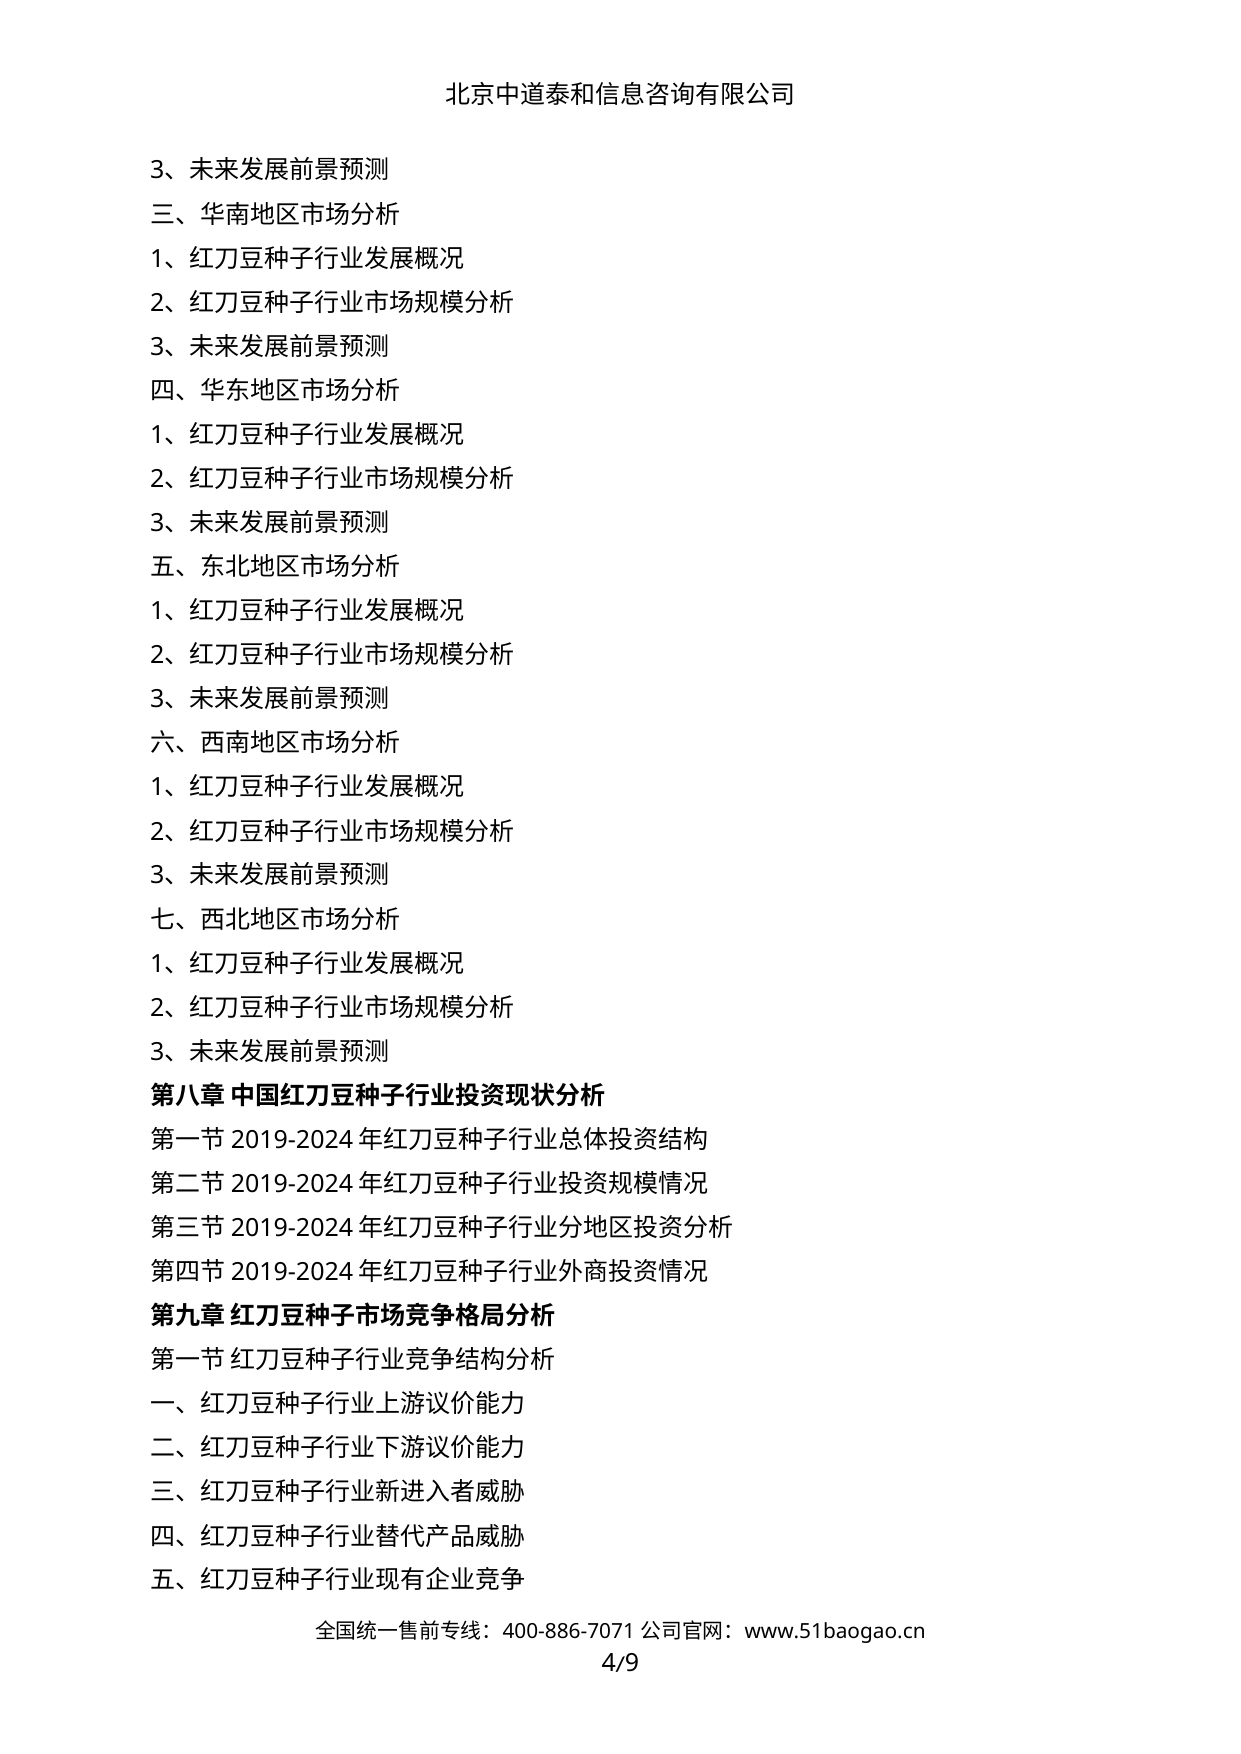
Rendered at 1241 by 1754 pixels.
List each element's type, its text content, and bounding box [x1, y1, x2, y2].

text 三、华南地区市场分析 [150, 194, 1090, 230]
text 四、华东地区市场分析 [150, 370, 1090, 407]
text 五、红刀豆种子行业现有企业竞争 [150, 1560, 1090, 1596]
text 3、未来发展前景预测 [150, 150, 1090, 186]
text 第四节 2019-2024年红刀豆种子行业外商投资情况 [150, 1252, 1090, 1288]
text 五、东北地区市场分析 [150, 547, 1090, 583]
text 1、红刀豆种子行业发展概况 [150, 238, 1090, 274]
text 二、红刀豆种子行业下游议价能力 [150, 1428, 1090, 1464]
text 第三节 2019-2024年红刀豆种子行业分地区投资分析 [150, 1207, 1090, 1244]
text 2、红刀豆种子行业市场规模分析 [150, 811, 1090, 847]
text 2、红刀豆种子行业市场规模分析 [150, 458, 1090, 495]
text 六、西南地区市场分析 [150, 723, 1090, 759]
text 3、未来发展前景预测 [150, 679, 1090, 715]
text 1、红刀豆种子行业发展概况 [150, 943, 1090, 979]
text 3、未来发展前景预测 [150, 1031, 1090, 1067]
text 第二节 2019-2024年红刀豆种子行业投资规模情况 [150, 1163, 1090, 1200]
text 第一节 红刀豆种子行业竞争结构分析 [150, 1340, 1090, 1376]
text 3、未来发展前景预测 [150, 855, 1090, 891]
text 三、红刀豆种子行业新进入者威胁 [150, 1472, 1090, 1508]
text 四、红刀豆种子行业替代产品威胁 [150, 1516, 1090, 1552]
text 2、红刀豆种子行业市场规模分析 [150, 987, 1090, 1023]
text 第八章 中国红刀豆种子行业投资现状分析 [150, 1075, 1090, 1112]
text 2、红刀豆种子行业市场规模分析 [150, 282, 1090, 318]
text 第一节 2019-2024年红刀豆种子行业总体投资结构 [150, 1119, 1090, 1156]
text 2、红刀豆种子行业市场规模分析 [150, 635, 1090, 671]
text 1、红刀豆种子行业发展概况 [150, 414, 1090, 451]
text 第九章 红刀豆种子市场竞争格局分析 [150, 1296, 1090, 1332]
text 3、未来发展前景预测 [150, 502, 1090, 539]
text 3、未来发展前景预测 [150, 326, 1090, 362]
text 七、西北地区市场分析 [150, 899, 1090, 935]
text 1、红刀豆种子行业发展概况 [150, 591, 1090, 627]
text 一、红刀豆种子行业上游议价能力 [150, 1384, 1090, 1420]
text 1、红刀豆种子行业发展概况 [150, 767, 1090, 803]
